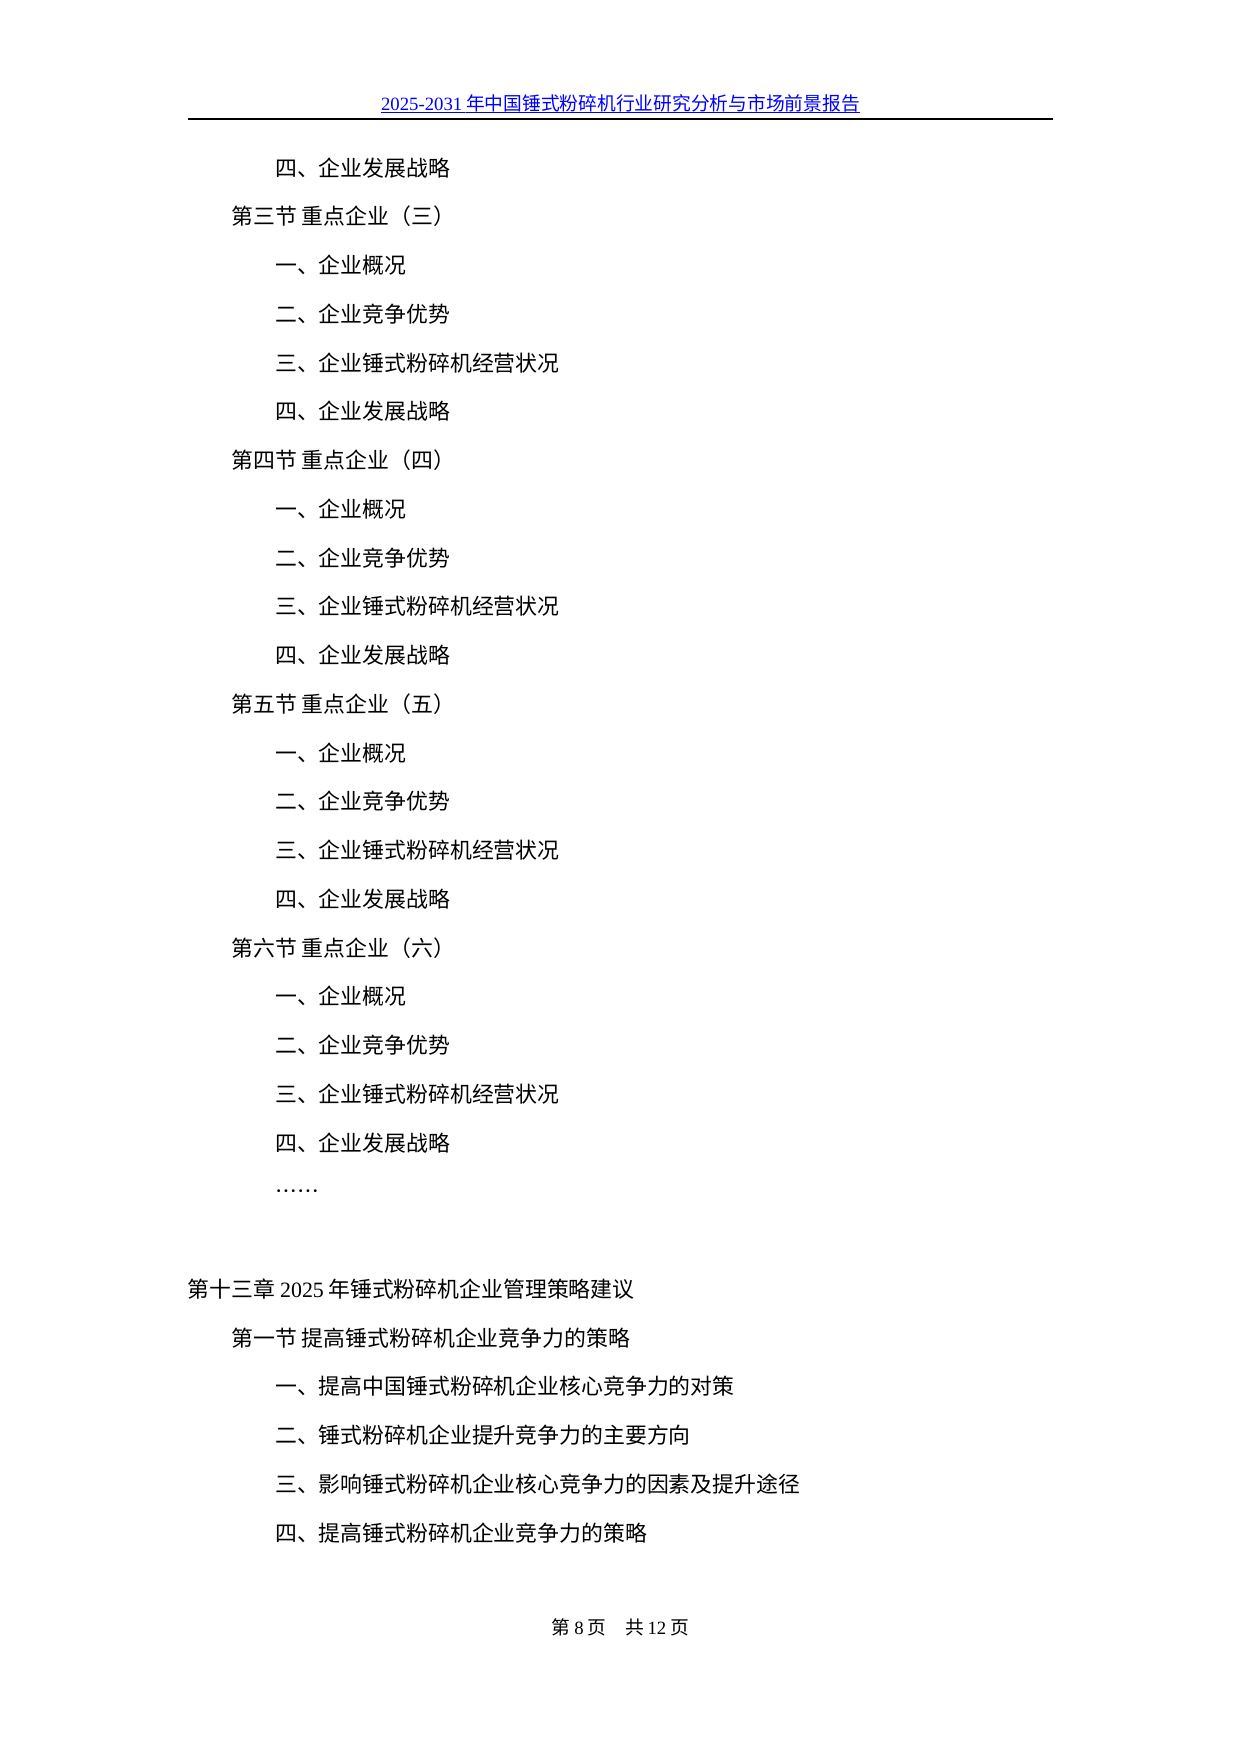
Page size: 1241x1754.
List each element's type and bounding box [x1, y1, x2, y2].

text [187, 150, 1053, 1548]
